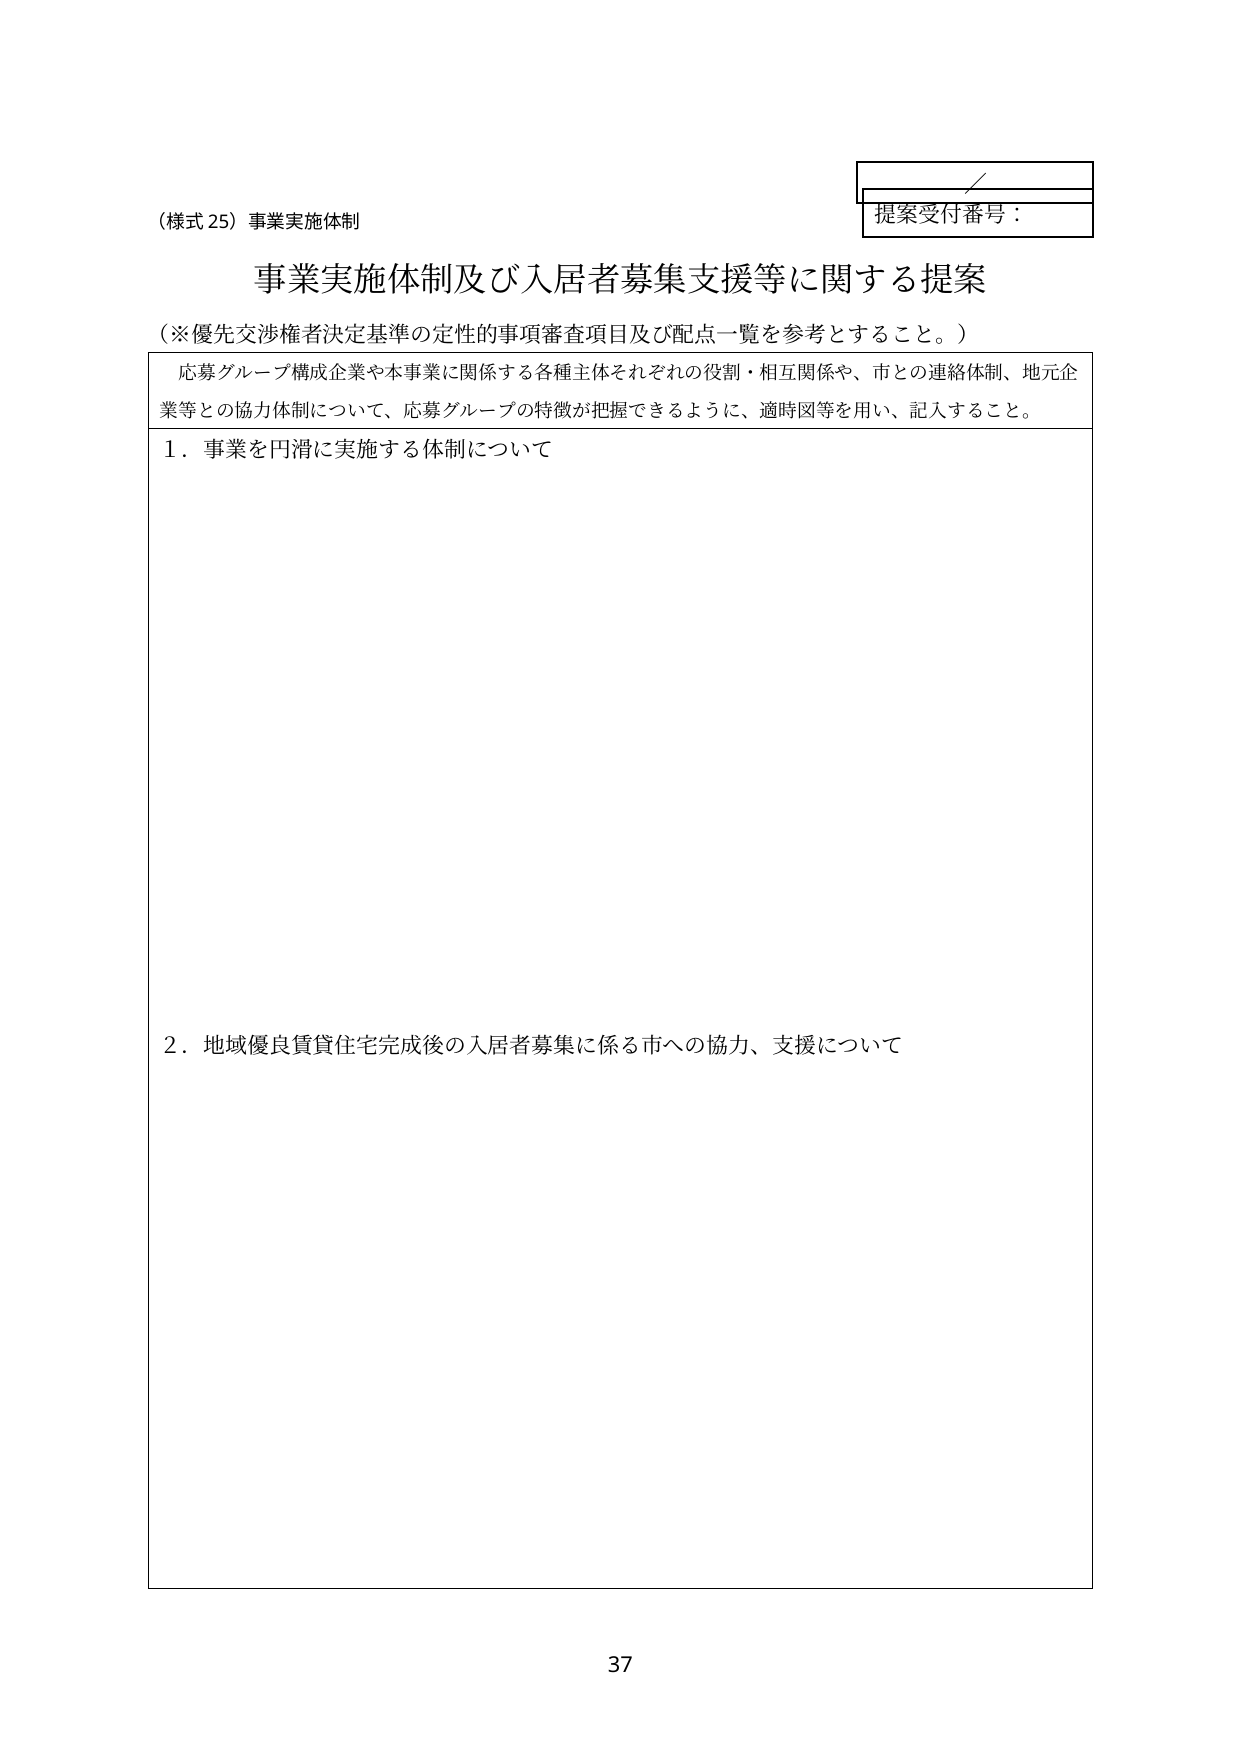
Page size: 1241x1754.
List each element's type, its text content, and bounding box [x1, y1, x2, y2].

table_header 応募グループ構成企業や本事業に関係する各種主体それぞれの役割・相互関係や、市との連絡体制、地元企業等との協力体制について、応募グループの特徴が把握できるように、適時図等を用い、記入すること。 [149, 353, 1092, 428]
table_cell ２．地域優良賃貸住宅完成後の入居者募集に係る市への協力、支援について [149, 1026, 1092, 1588]
text 事業実施体制及び入居者募集支援等に関する提案 [148, 239, 1092, 314]
text （様式25）事業実施体制 [148, 202, 1092, 239]
text （※優先交渉権者決定基準の定性的事項審査項目及び配点一覧を参考とすること。） [148, 314, 1092, 352]
table_cell １．事業を円滑に実施する体制について [149, 429, 1092, 1026]
